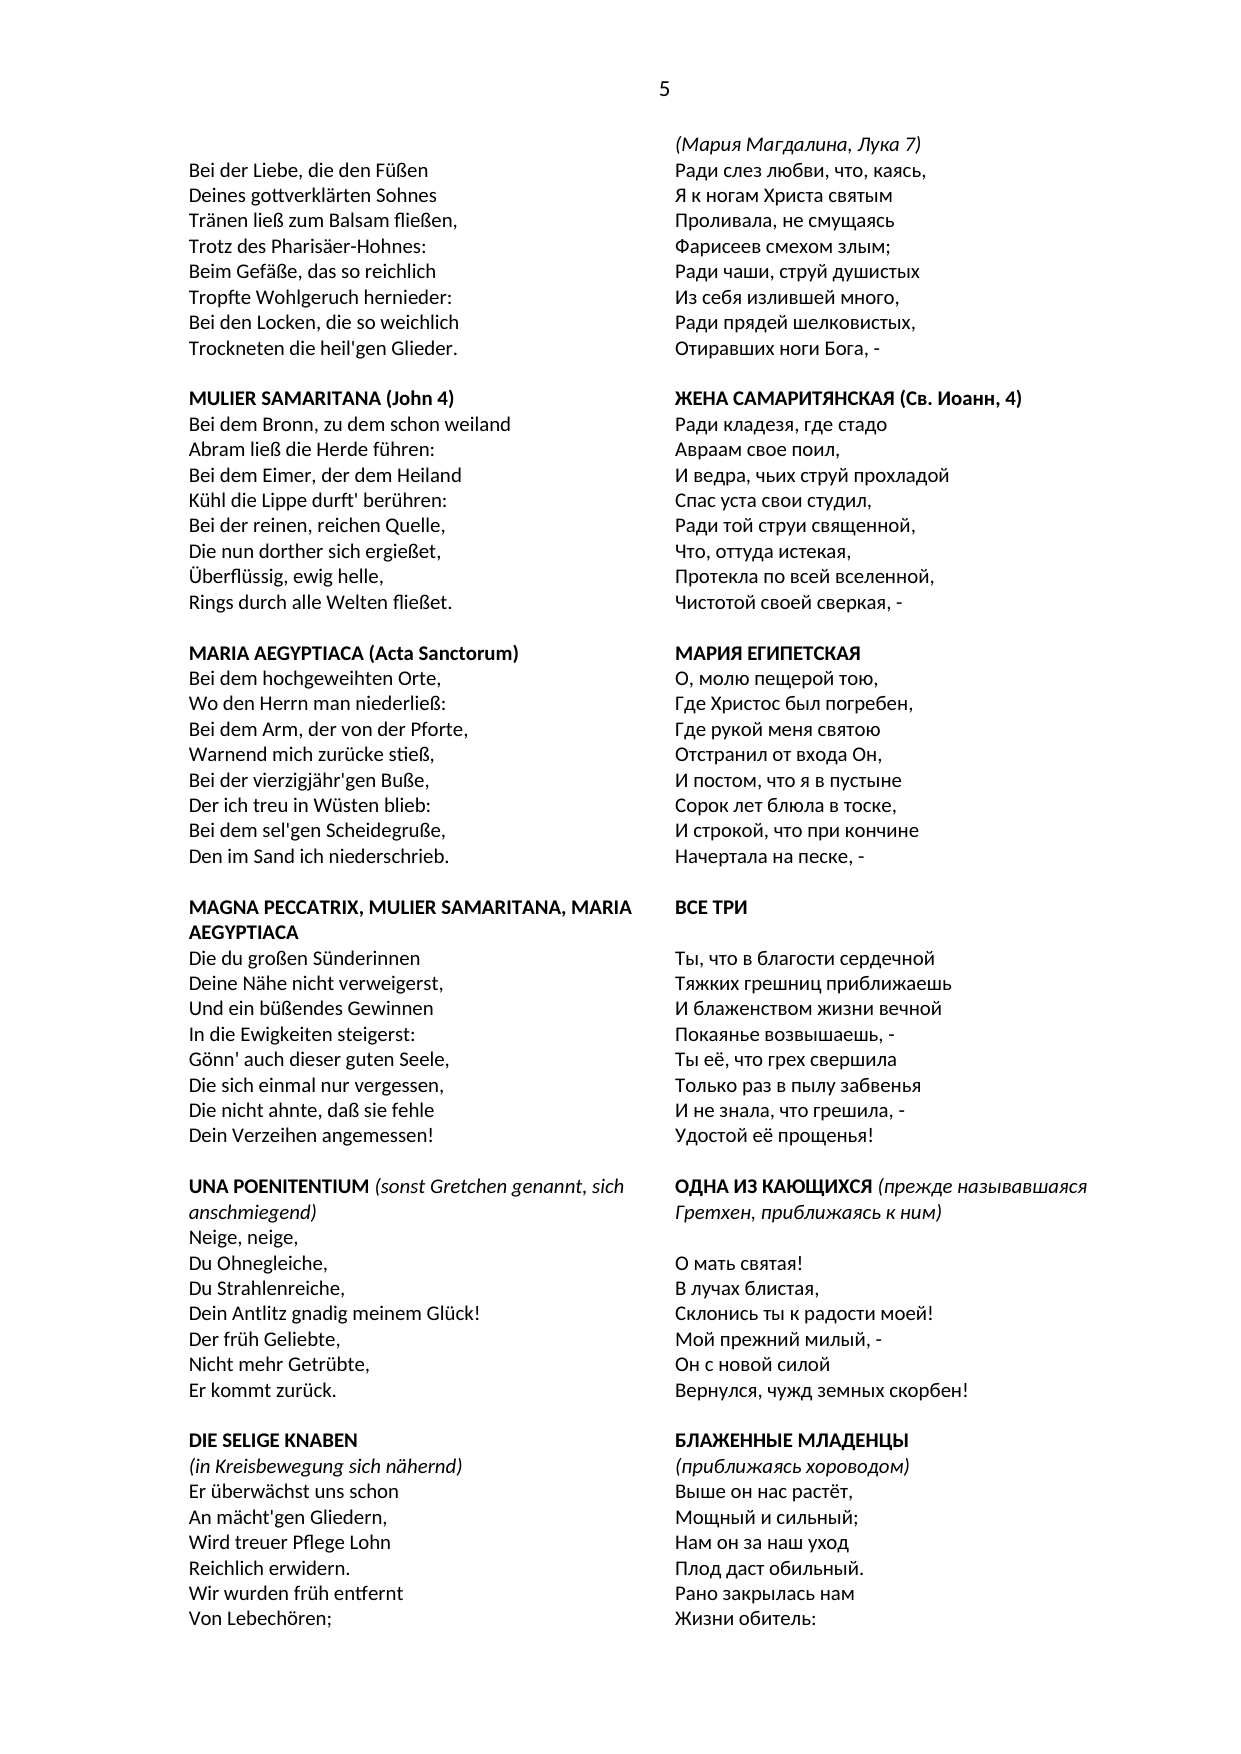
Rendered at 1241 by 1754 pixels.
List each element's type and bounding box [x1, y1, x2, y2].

table_header [176, 130, 1150, 1632]
